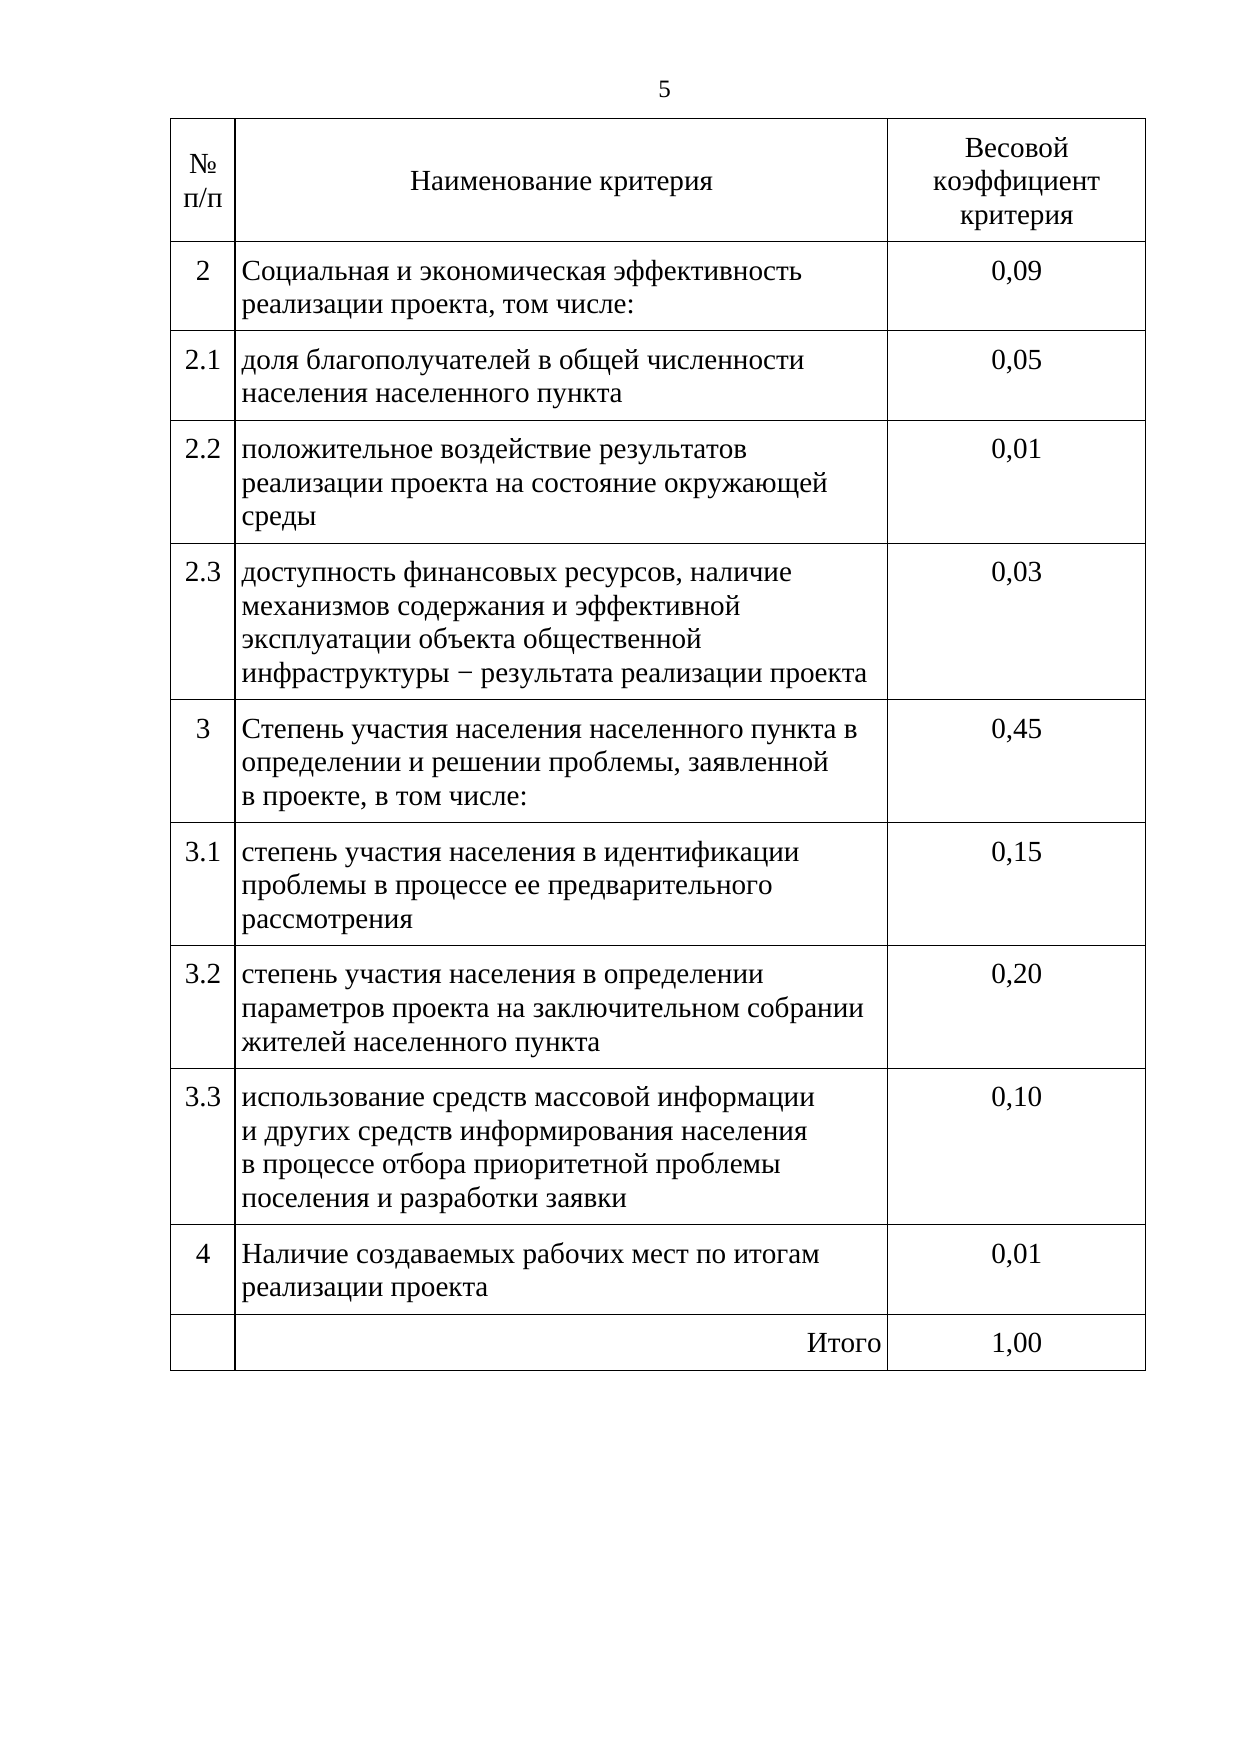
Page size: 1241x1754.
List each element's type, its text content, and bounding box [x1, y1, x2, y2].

table_cell 3.3 [171, 1069, 234, 1224]
table_cell 3.2 [171, 946, 234, 1068]
table_cell 0,03 [888, 544, 1145, 699]
table_cell доступность финансовых ресурсов, наличие механизмов содержания и эффективной эксплуатации объекта общественной инфраструктуры − результата реализации проекта [236, 544, 887, 699]
table_cell 4 [171, 1225, 234, 1314]
table_cell степень участия населения в определении параметров проекта на заключительном собрании жителей населенного пункта [236, 946, 887, 1068]
table_cell 0,20 [888, 946, 1145, 1068]
table_cell степень участия населения в идентификации проблемы в процессе ее предварительного рассмотрения [236, 823, 887, 945]
table_cell 2.1 [171, 331, 234, 420]
table_cell Степень участия населения населенного пункта в определении и решении проблемы, заявленной в проекте, в том числе: [236, 700, 887, 822]
table_cell Социальная и экономическая эффективность реализации проекта, том числе: [236, 242, 887, 330]
table_header № п/п [171, 119, 234, 241]
table_cell 2.3 [171, 544, 234, 699]
table_cell 0,01 [888, 421, 1145, 543]
table_cell 1,00 [888, 1315, 1145, 1369]
table_cell 3 [171, 700, 234, 822]
table_cell 0,01 [888, 1225, 1145, 1314]
table_cell Итого [236, 1315, 887, 1369]
table_cell доля благополучателей в общей численности населения населенного пункта [236, 331, 887, 420]
table_cell [171, 1315, 234, 1369]
table_cell 0,45 [888, 700, 1145, 822]
table_cell 2.2 [171, 421, 234, 543]
table_cell 3.1 [171, 823, 234, 945]
table_cell 0,10 [888, 1069, 1145, 1224]
table_header Весовой коэффициент критерия [888, 119, 1145, 241]
table_cell 0,15 [888, 823, 1145, 945]
table_cell использование средств массовой информации и других средств информирования населения в процессе отбора приоритетной проблемы поселения и разработки заявки [236, 1069, 887, 1224]
table_cell 2 [171, 242, 234, 330]
table_cell 0,05 [888, 331, 1145, 420]
table_header Наименование критерия [236, 119, 887, 241]
table_cell 0,09 [888, 242, 1145, 330]
table_cell Наличие создаваемых рабочих мест по итогам реализации проекта [236, 1225, 887, 1314]
table_cell положительное воздействие результатов реализации проекта на состояние окружающей среды [236, 421, 887, 543]
